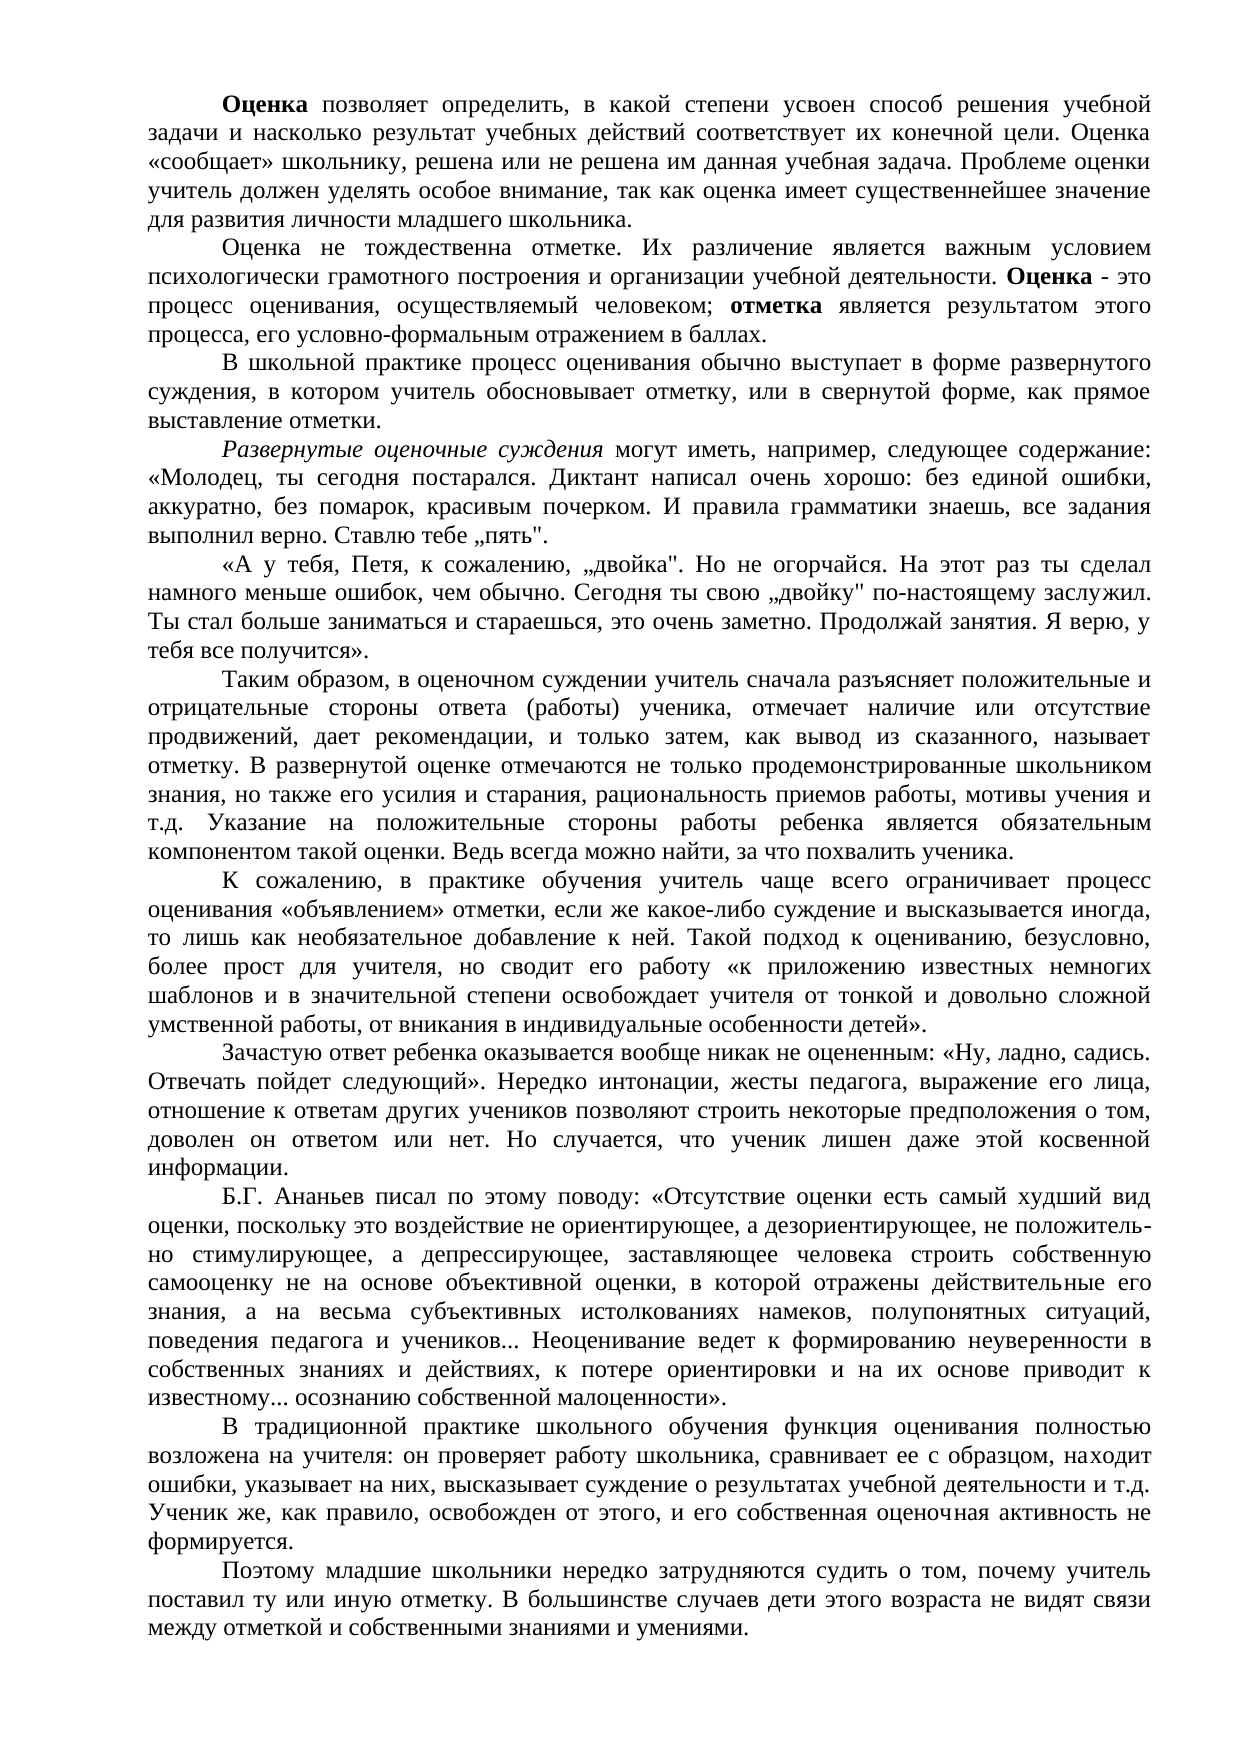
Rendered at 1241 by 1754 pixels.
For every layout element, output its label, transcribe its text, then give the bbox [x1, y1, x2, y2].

text Оценка не тождественна отметке. Их различение является важным условием психологически грамотного построения и организации учебной деятельности. Оценка - это процесс оценивания, осуществляемый человеком; отметка является результатом этого процесса, его условно-формальным отражением в баллах. [148, 232, 1152, 347]
text Б.Г. Ананьев писал по этому поводу: «Отсутствие оценки есть самый худший вид оценки, поскольку это воздействие не ориентирующее, а дезориентирующее, не положительно стимулирующее, а депрессирующее, заставляющее человека строить собственную самооценку не на основе объективной оценки, в которой отражены действительные его знания, а на весьма субъективных истолкованиях намеков, полупонятных ситуаций, поведения педагога и учеников... Неоценивание ведет к формированию неуверенности в собственных знаниях и действиях, к потере ориентировки и на их основе приводит к известному... осознанию собственной малоценности». [148, 1181, 1152, 1411]
text Поэтому младшие школьники нередко затрудняются судить о том, почему учитель поставил ту или иную отметку. В большинстве случаев дети этого возраста не видят связи между отметкой и собственными знаниями и умениями. [148, 1555, 1152, 1641]
text Развернутые оценочные суждения могут иметь, например, следующее содержание: «Молодец, ты сегодня постарался. Диктант написал очень хорошо: без единой ошибки, аккуратно, без помарок, красивым почерком. И правила грамматики знаешь, все задания выполнил верно. Ставлю тебе „пять". [148, 434, 1152, 549]
text Оценка позволяет определить, в какой степени усвоен способ решения учебной задачи и насколько результат учебных действий соответствует их конечной цели. Оценка «сообщает» школьнику, решена или не решена им данная учебная задача. Проблеме оценки учитель должен уделять особое внимание, так как оценка имеет существеннейшее значение для развития личности младшего школьника. [148, 89, 1152, 232]
text В традиционной практике школьного обучения функция оценивания полностью возложена на учителя: он проверяет работу школьника, сравнивает ее с образцом, находит ошибки, указывает на них, высказывает суждение о результатах учебной деятельности и т.д. Ученик же, как правило, освобожден от этого, и его собственная оценочная активность не формируется. [148, 1411, 1152, 1555]
text Зачастую ответ ребенка оказывается вообще никак не оцененным: «Ну, ладно, садись. Отвечать пойдет следующий». Нередко интонации, жесты педагога, выражение его лица, отношение к ответам других учеников позволяют строить некоторые предположения о том, доволен он ответом или нет. Но случается, что ученик лишен даже этой косвенной информации. [148, 1037, 1152, 1181]
text «А у тебя, Петя, к сожалению, „двойка". Но не огорчайся. На этот раз ты сделал намного меньше ошибок, чем обычно. Сегодня ты свою „двойку" по-настоящему заслужил. Ты стал больше заниматься и стараешься, это очень заметно. Продолжай занятия. Я верю, у тебя все получится». [148, 549, 1152, 664]
text К сожалению, в практике обучения учитель чаще всего ограничивает процесс оценивания «объявлением» отметки, если же какое-либо суждение и высказывается иногда, то лишь как необязательное добавление к ней. Такой подход к оцениванию, безусловно, более прост для учителя, но сводит его работу «к приложению известных немногих шаблонов и в значительной степени освобождает учителя от тонкой и довольно сложной умственной работы, от вникания в индивидуальные особенности детей». [148, 865, 1152, 1037]
text Таким образом, в оценочном суждении учитель сначала разъясняет положительные и отрицательные стороны ответа (работы) ученика, отмечает наличие или отсутствие продвижений, дает рекомендации, и только затем, как вывод из сказанного, называет отметку. В развернутой оценке отмечаются не только продемонстрированные школьником знания, но также его усилия и старания, рациональность приемов работы, мотивы учения и т.д. Указание на положительные стороны работы ребенка является обязательным компонентом такой оценки. Ведь всегда можно найти, за что похвалить ученика. [148, 664, 1152, 865]
text В школьной практике процесс оценивания обычно выступает в форме развернутого суждения, в котором учитель обосновывает отметку, или в свернутой форме, как прямое выставление отметки. [148, 347, 1152, 434]
